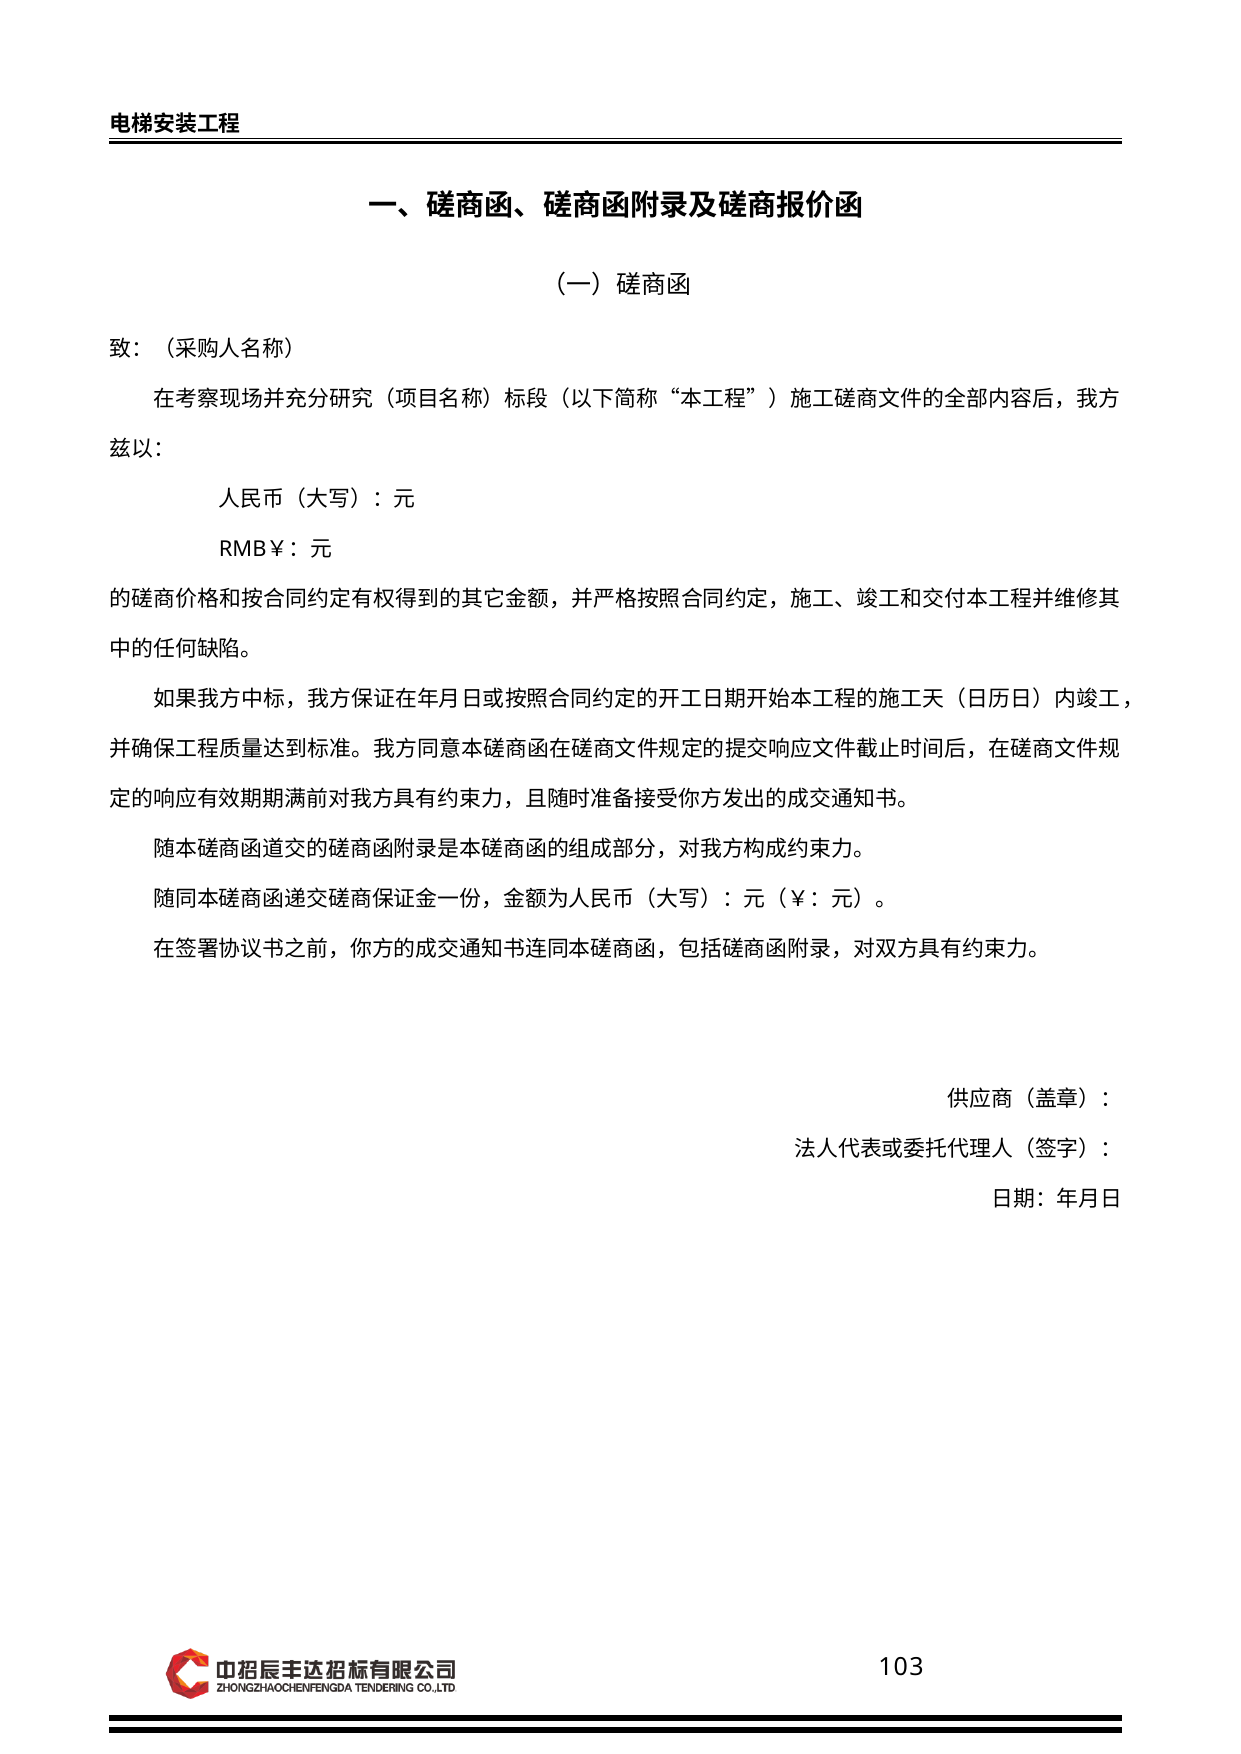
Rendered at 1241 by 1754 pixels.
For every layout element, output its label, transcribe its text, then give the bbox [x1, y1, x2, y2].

text 在考察现场并充分研究（项目名称）标段（以下简称“本工程”）施工磋商文件的全部内容后，我方兹以： [109, 366, 1122, 466]
text 随同本磋商函递交磋商保证金一份，金额为人民币（大写）：元（￥：元）。 [109, 866, 1122, 916]
text 如果我方中标，我方保证在年月日或按照合同约定的开工日期开始本工程的施工天（日历日）内竣工，并确保工程质量达到标准。我方同意本磋商函在磋商文件规定的提交响应文件截止时间后，在磋商文件规定的响应有效期期满前对我方具有约束力，且随时准备接受你方发出的成交通知书。 [109, 666, 1122, 816]
text 致：（采购人名称） [109, 316, 1122, 366]
text 供应商（盖章）： [109, 1066, 1122, 1116]
text （一）磋商函 [109, 251, 1122, 304]
text 日期：年月日 [109, 1166, 1122, 1216]
text RMB￥：元 [109, 516, 1122, 566]
text 法人代表或委托代理人（签字）： [109, 1116, 1122, 1166]
text 在签署协议书之前，你方的成交通知书连同本磋商函，包括磋商函附录，对双方具有约束力。 [109, 916, 1122, 966]
picture [165, 1648, 457, 1699]
text 人民币（大写）：元 [109, 466, 1122, 516]
text 的磋商价格和按合同约定有权得到的其它金额，并严格按照合同约定，施工、竣工和交付本工程并维修其中的任何缺陷。 [109, 566, 1122, 666]
text 随本磋商函道交的磋商函附录是本磋商函的组成部分，对我方构成约束力。 [109, 816, 1122, 866]
text 一、磋商函、磋商函附录及磋商报价函 [109, 173, 1122, 226]
